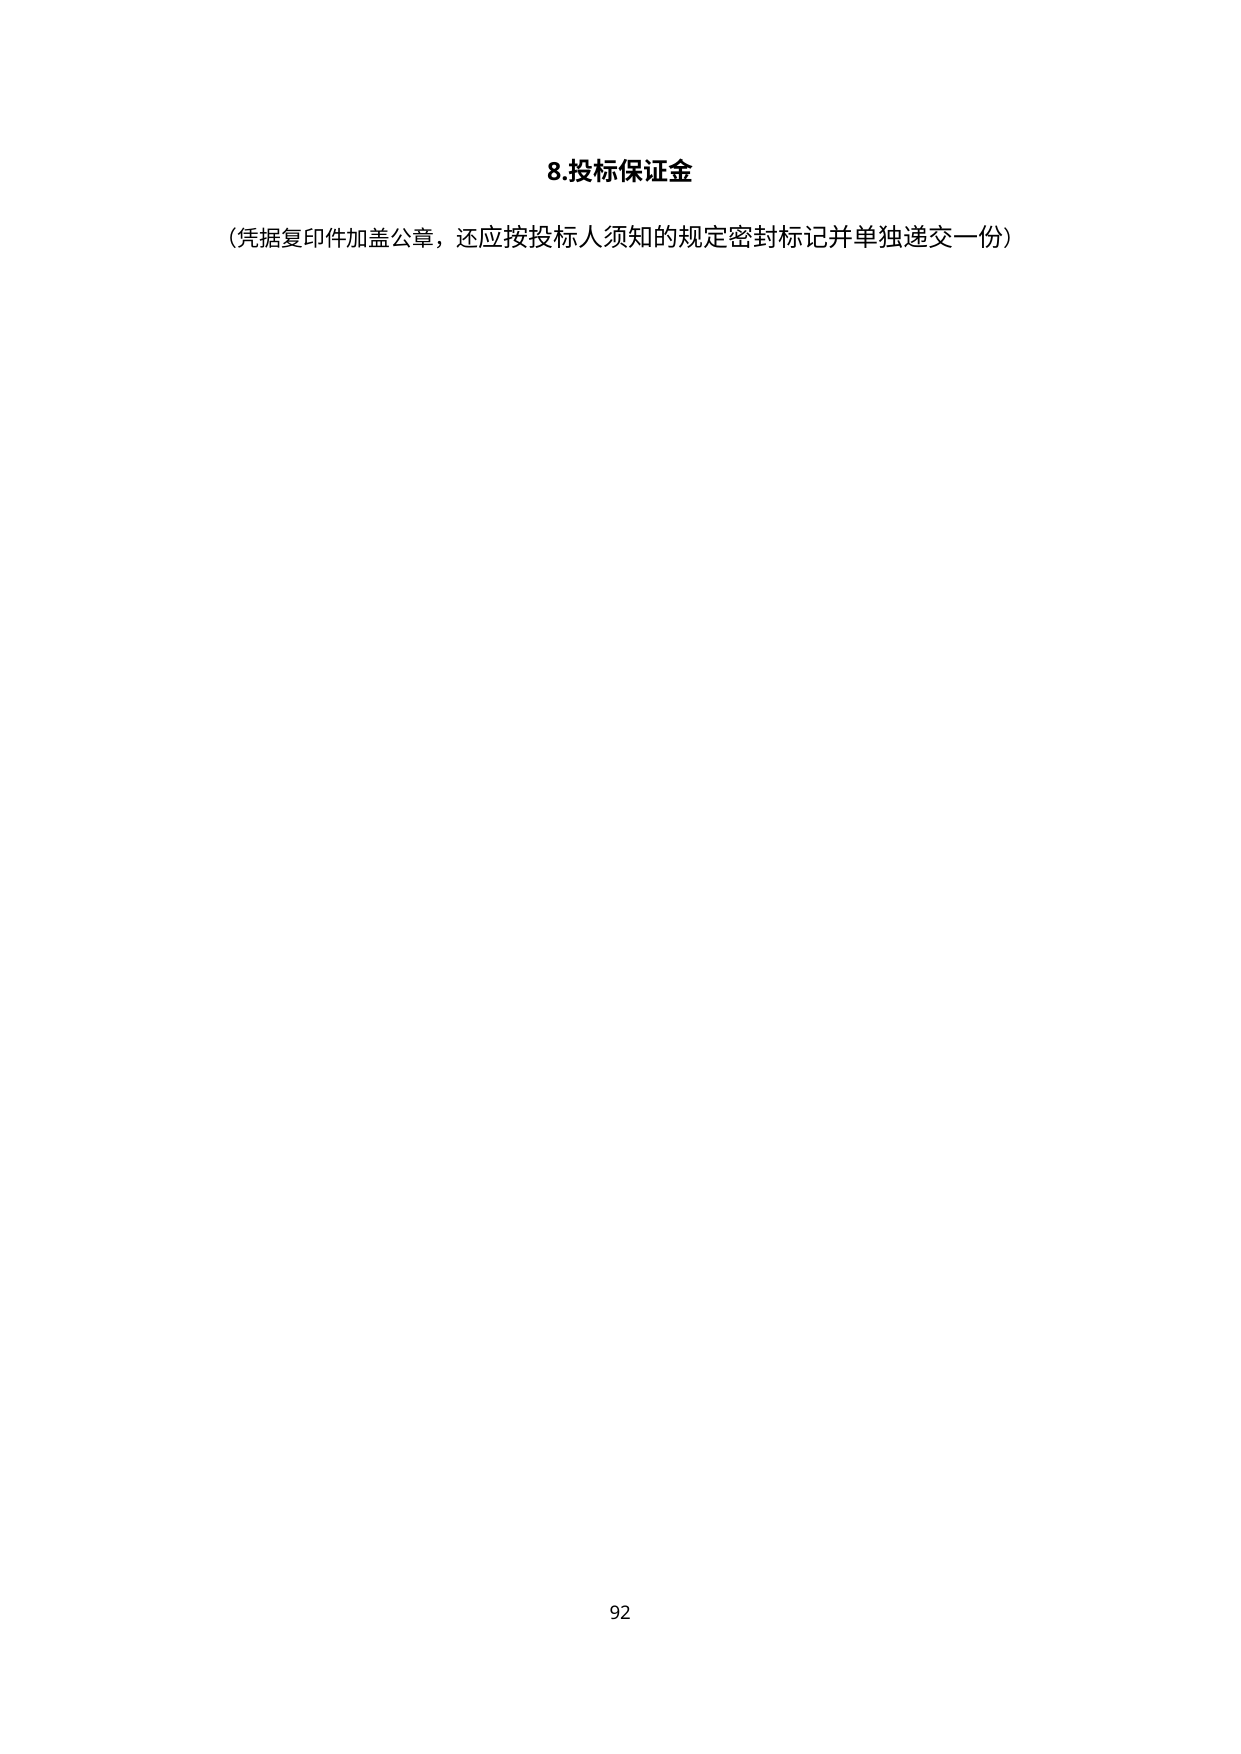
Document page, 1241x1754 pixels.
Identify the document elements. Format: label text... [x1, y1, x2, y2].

text （凭据复印件加盖公章，还应按投标人须知的规定密封标记并单独递交一份） [148, 218, 1092, 254]
subtitle 8.投标保证金 [148, 151, 1092, 187]
